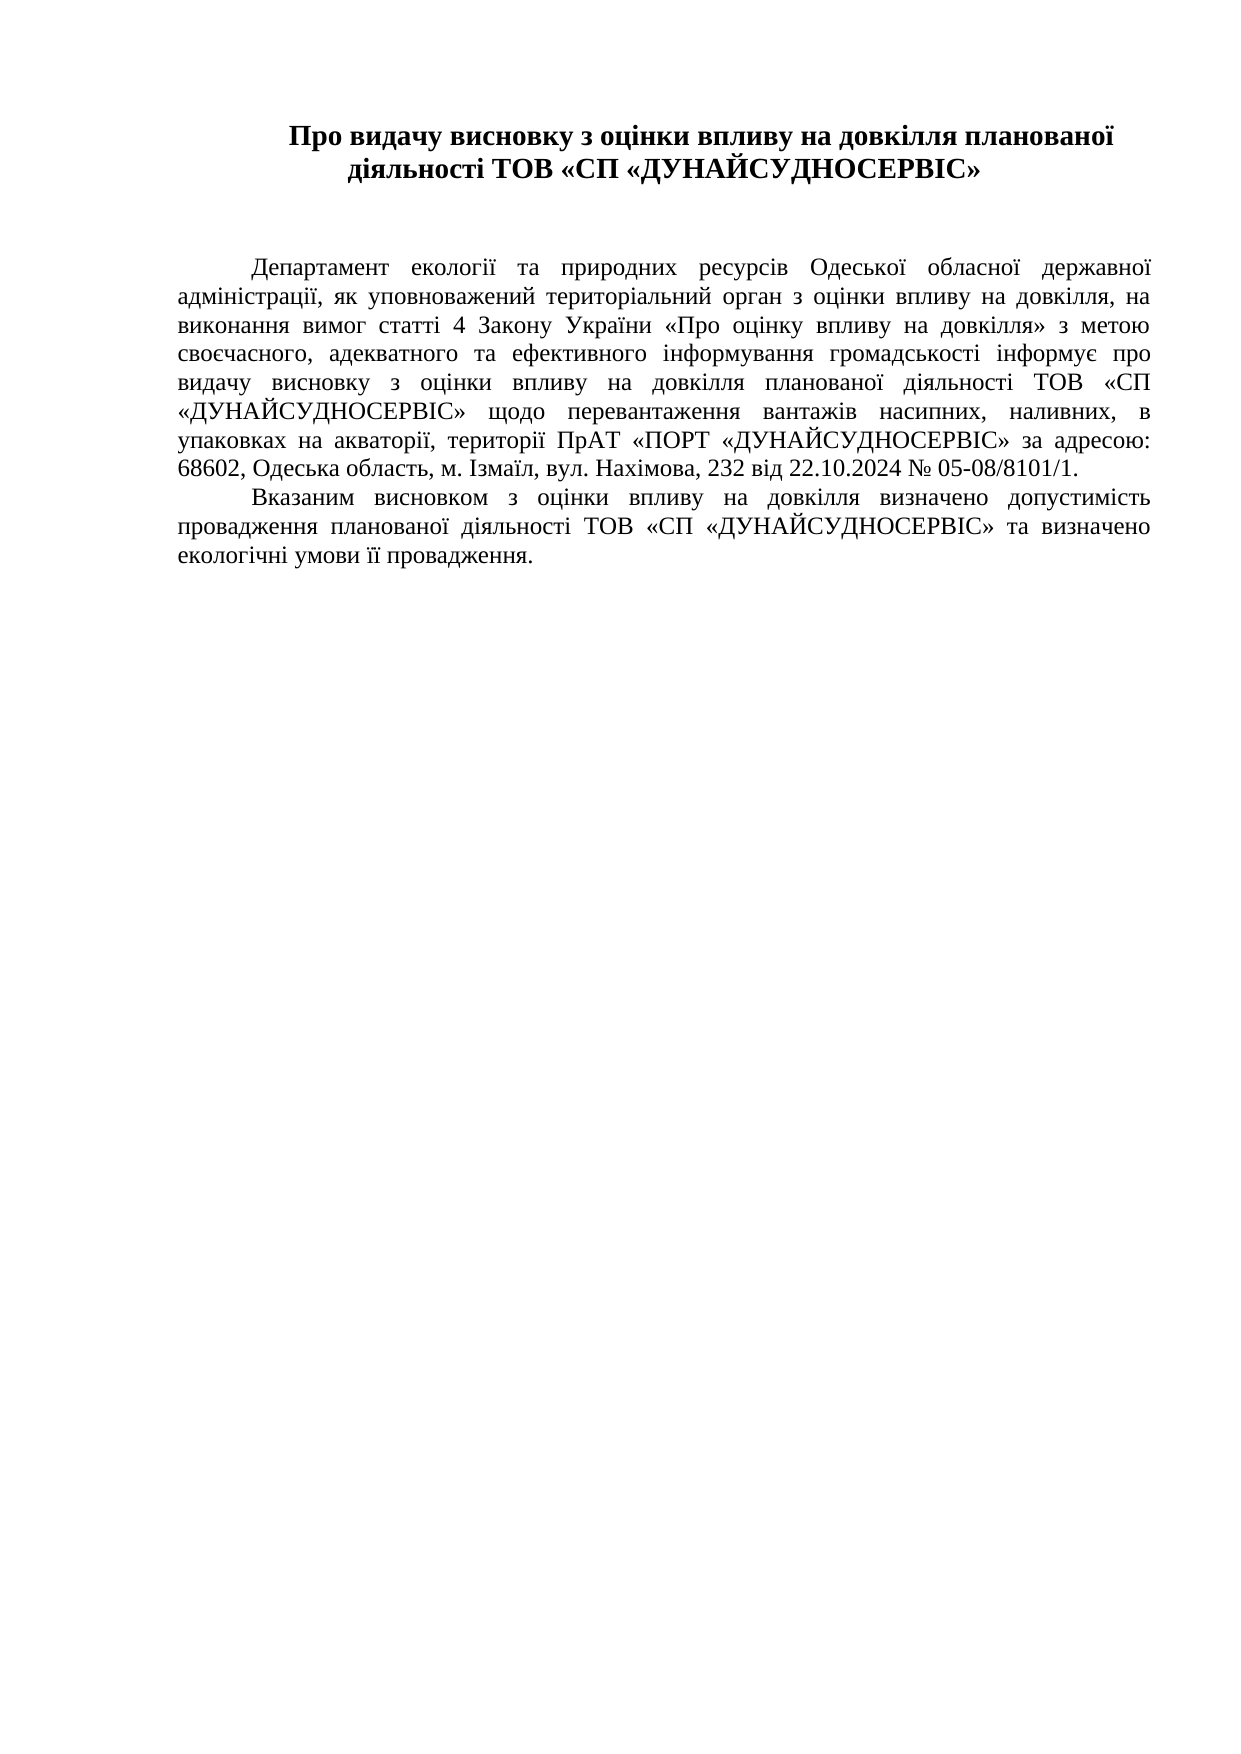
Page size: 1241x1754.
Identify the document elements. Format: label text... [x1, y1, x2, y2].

text Вказаним висновком з оцінки впливу на довкілля визначено допустимість провадження планованої діяльності ТОВ «СП «ДУНАЙСУДНОСЕРВІС» та визначено екологічні умови її провадження. [177, 482, 1152, 568]
text Про видачу висновку з оцінки впливу на довкілля планованої діяльності ТОВ «СП «ДУНАЙСУДНОСЕРВІС» [177, 118, 1152, 185]
text Департамент екології та природних ресурсів Одеської обласної державної адміністрації, як уповноважений територіальний орган з оцінки впливу на довкілля, на виконання вимог статті 4 Закону України «Про оцінку впливу на довкілля» з метою своєчасного, адекватного та ефективного інформування громадськості інформує про видачу висновку з оцінки впливу на довкілля планованої діяльності ТОВ «СП «ДУНАЙСУДНОСЕРВІС» щодо перевантаження вантажів насипних, наливних, в упаковках на акваторії, території ПрАТ «ПОРТ «ДУНАЙСУДНОСЕРВІС» за адресою: 68602, Одеська область, м. Ізмаїл, вул. Нахімова, 232 від 22.10.2024 № 05-08/8101/1. [177, 252, 1152, 482]
